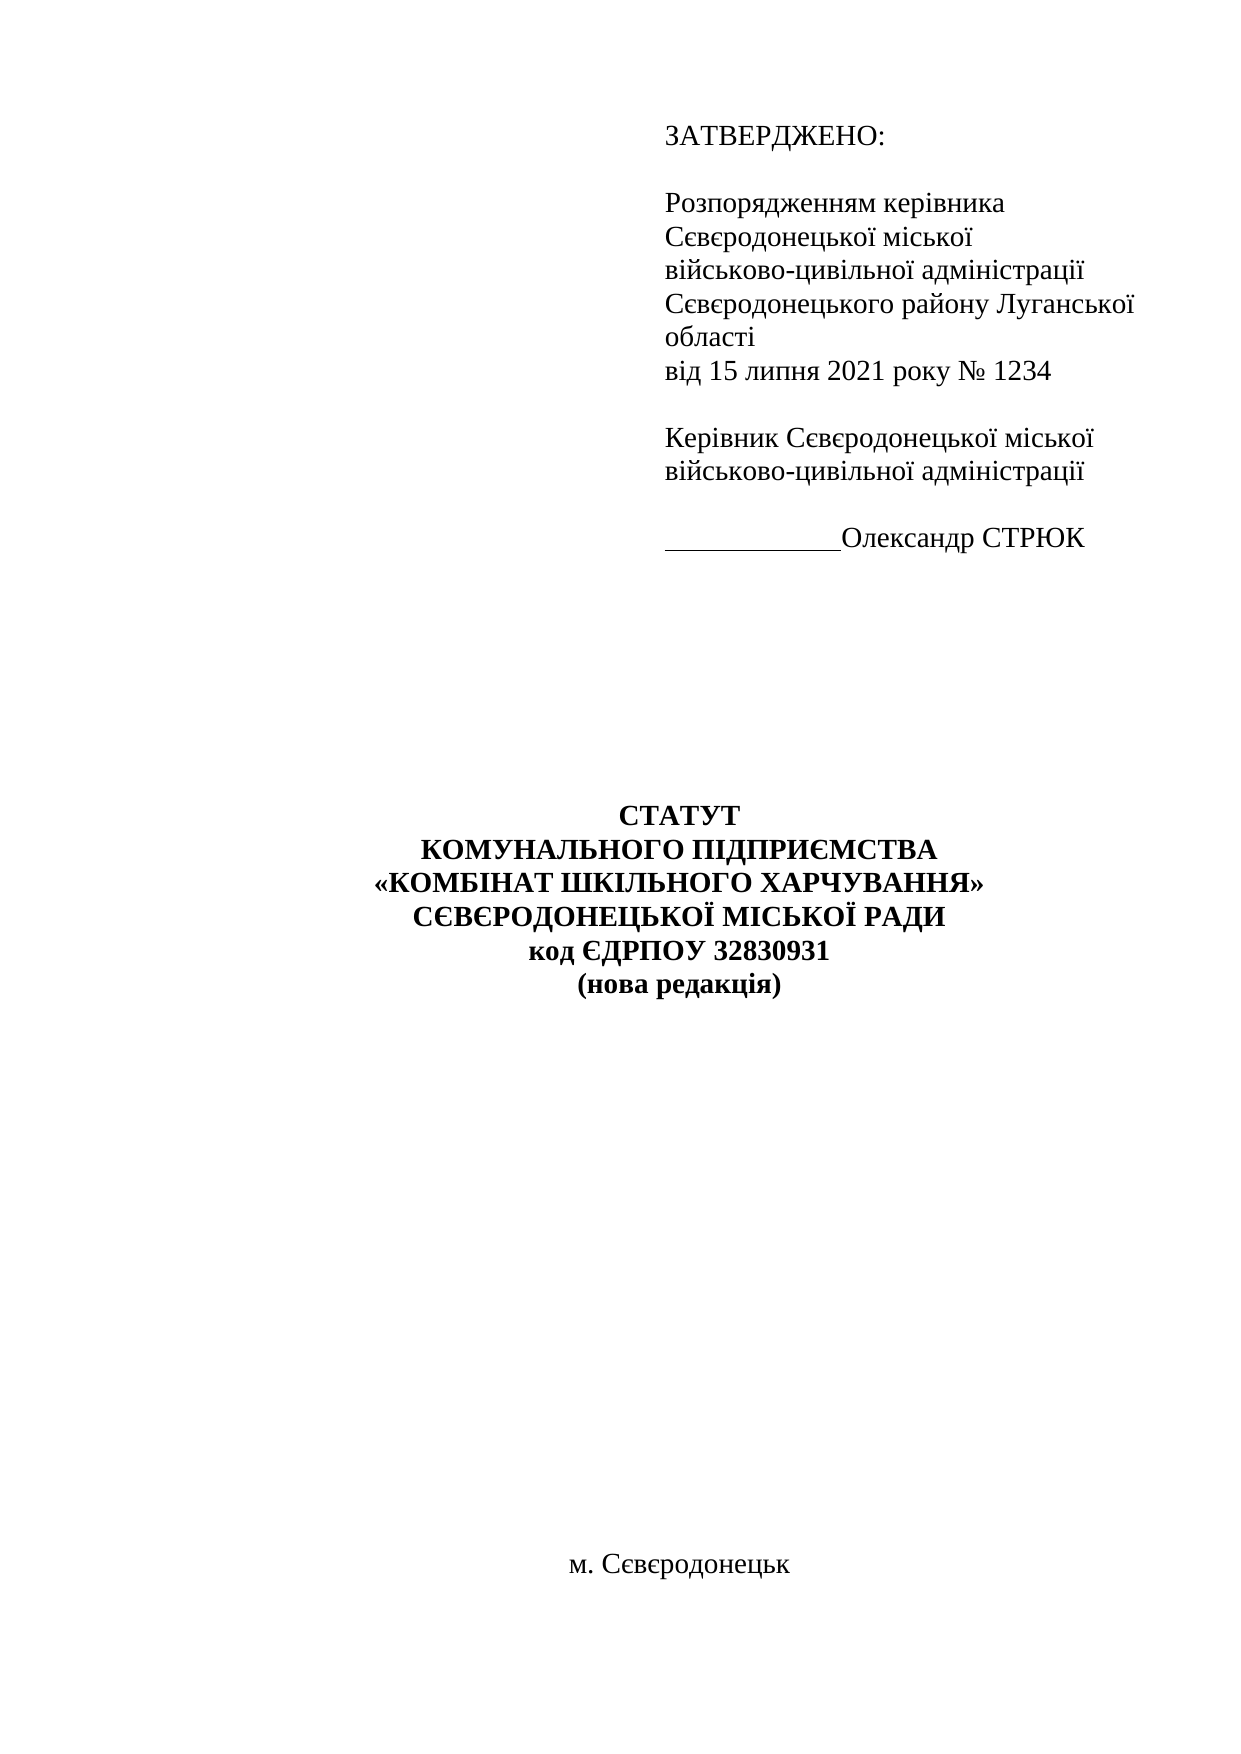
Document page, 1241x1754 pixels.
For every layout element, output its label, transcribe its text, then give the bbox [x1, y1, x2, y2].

text «КОМБІНАТ ШКІЛЬНОГО ХАРЧУВАННЯ» [177, 866, 1181, 899]
text Розпорядженням керівника [664, 185, 1181, 219]
text СТАТУТ [177, 798, 1181, 832]
text код ЄДРПОУ 32830931 [177, 933, 1181, 966]
text Керівник Сєвєродонецької міської [664, 420, 1181, 453]
text військово-цивільної адміністрації [664, 453, 1181, 487]
text від 15 липня 2021 року № 1234 [664, 353, 1181, 386]
text м. Сєвєродонецьк [177, 1546, 1181, 1579]
text КОМУНАЛЬНОГО ПІДПРИЄМСТВА [177, 832, 1181, 866]
text військово-цивільної адміністрації [664, 252, 1181, 286]
text ЗАТВЕРДЖЕНО: [177, 118, 1181, 152]
text СЄВЄРОДОНЕЦЬКОЇ МІСЬКОЇ РАДИ [177, 899, 1181, 933]
text Сєвєродонецької міської [664, 219, 1181, 252]
text Олександр СТРЮК [664, 521, 1181, 554]
text (нова редакція) [177, 966, 1181, 1000]
text Сєвєродонецького району Луганської області [664, 286, 1181, 353]
